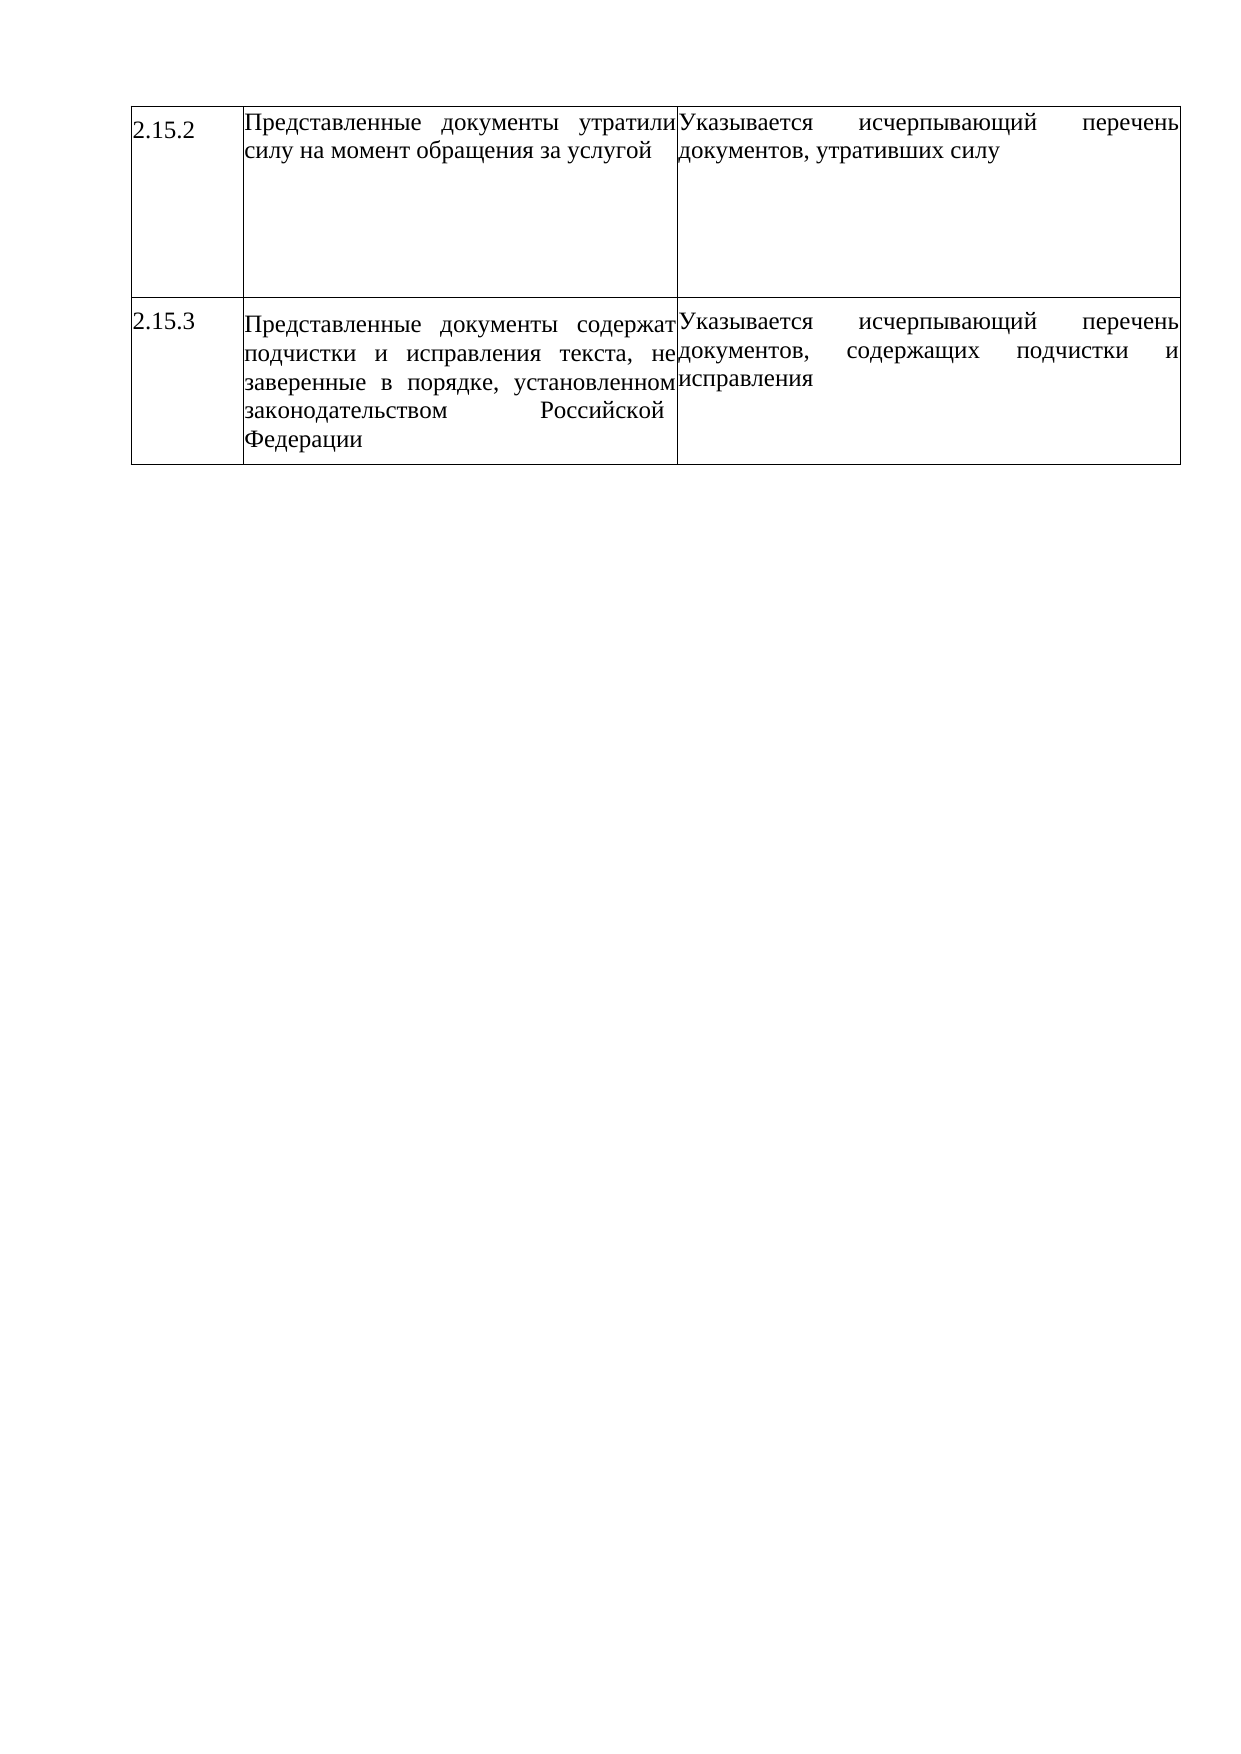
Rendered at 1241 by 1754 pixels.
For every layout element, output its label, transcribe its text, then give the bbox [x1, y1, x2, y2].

table_cell Представленные документы содержат подчистки и исправления текста, не заверенные в порядке, установленном законодательством Российской Федерации [244, 298, 677, 464]
table_cell 2.15.3 [132, 298, 243, 464]
table_cell Указывается исчерпывающий перечень документов, содержащих подчистки и исправления [678, 298, 1180, 464]
table_cell Представленные документы утратили силу на момент обращения за услугой [244, 107, 677, 297]
table_cell 2.15.2 [132, 107, 243, 297]
table_cell Указывается исчерпывающий перечень документов, утративших силу [678, 107, 1180, 297]
